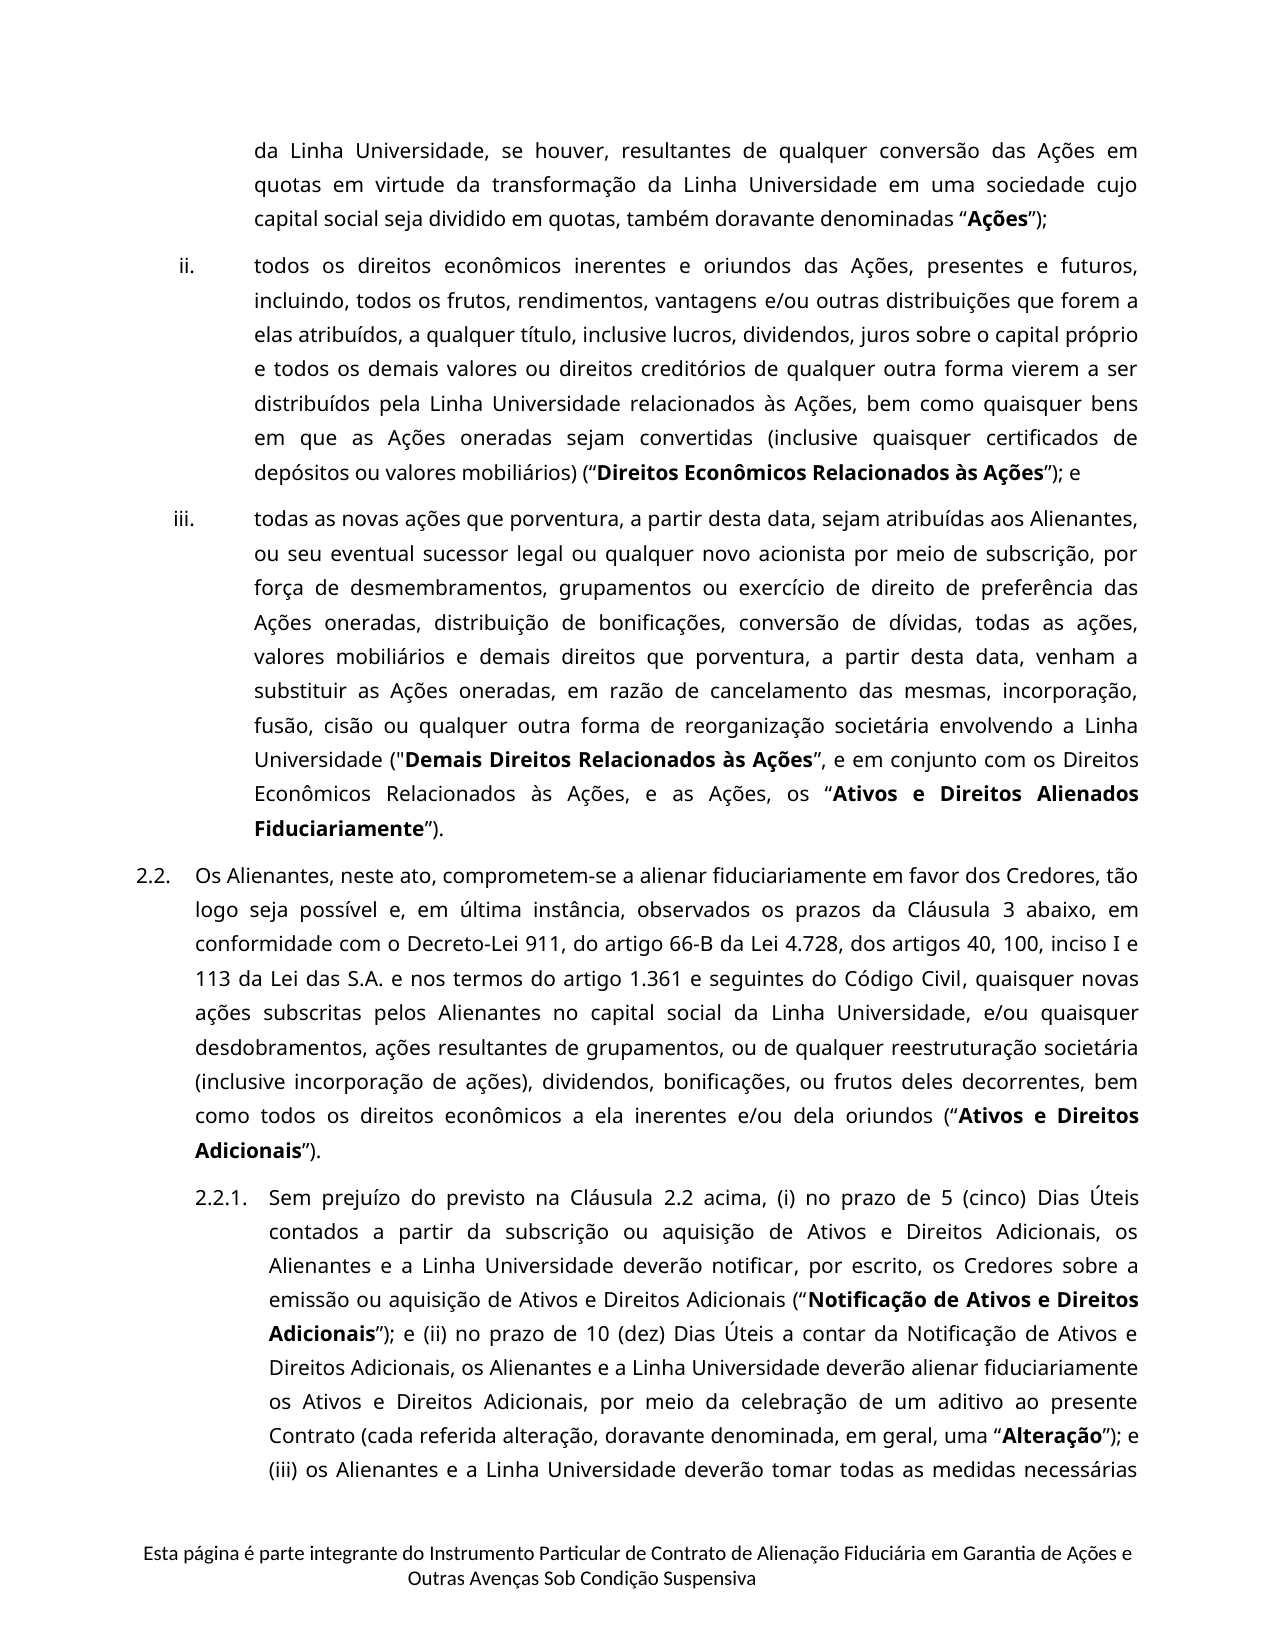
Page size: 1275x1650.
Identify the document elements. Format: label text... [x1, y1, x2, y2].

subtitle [195, 1183, 1139, 1484]
subtitle todos os direitos econômicos inerentes e oriundos das Ações, presentes e futuros, incluindo, todos os frutos, rendimentos, vantagens e/ou outras distribuições que forem a elas atribuídos, a qualquer título, inclusive lucros, dividendos, juros sobre o capital próprio e todos os demais valores ou direitos creditórios de qualquer outra forma vierem a ser distribuídos pela Linha Universidade relacionados às Ações, bem como quaisquer bens em que as Ações oneradas sejam convertidas (inclusive quaisquer certificados de depósitos ou valores mobiliários) (“Direitos Econômicos Relacionados às Ações”); e [195, 251, 1139, 486]
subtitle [195, 136, 1139, 233]
subtitle todas as novas ações que porventura, a partir desta data, sejam atribuídas aos Alienantes, ou seu eventual sucessor legal ou qualquer novo acionista por meio de subscrição, por força de desmembramentos, grupamentos ou exercício de direito de preferência das Ações oneradas, distribuição de bonificações, conversão de dívidas, todas as ações, valores mobiliários e demais direitos que porventura, a partir desta data, venham a substituir as Ações oneradas, em razão de cancelamento das mesmas, incorporação, fusão, cisão ou qualquer outra forma de reorganização societária envolvendo a Linha Universidade ("Demais Direitos Relacionados às Ações”, e em conjunto com os Direitos Econômicos Relacionados às Ações, e as Ações, os “Ativos e Direitos Alienados Fiduciariamente”). [195, 504, 1139, 842]
subtitle Os Alienantes, neste ato, comprometem-se a alienar fiduciariamente em favor dos Credores, tão logo seja possível e, em última instância, observados os prazos da Cláusula 3 abaixo, em conformidade com o Decreto-Lei 911, do artigo 66-B da Lei 4.728, dos artigos 40, 100, inciso I e 113 da Lei das S.A. e nos termos do artigo 1.361 e seguintes do Código Civil, quaisquer novas ações subscritas pelos Alienantes no capital social da Linha Universidade, e/ou quaisquer desdobramentos, ações resultantes de grupamentos, ou de qualquer reestruturação societária (inclusive incorporação de ações), dividendos, bonificações, ou frutos deles decorrentes, bem como todos os direitos econômicos a ela inerentes e/ou dela oriundos (“Ativos e Direitos Adicionais”). [136, 861, 1139, 1164]
